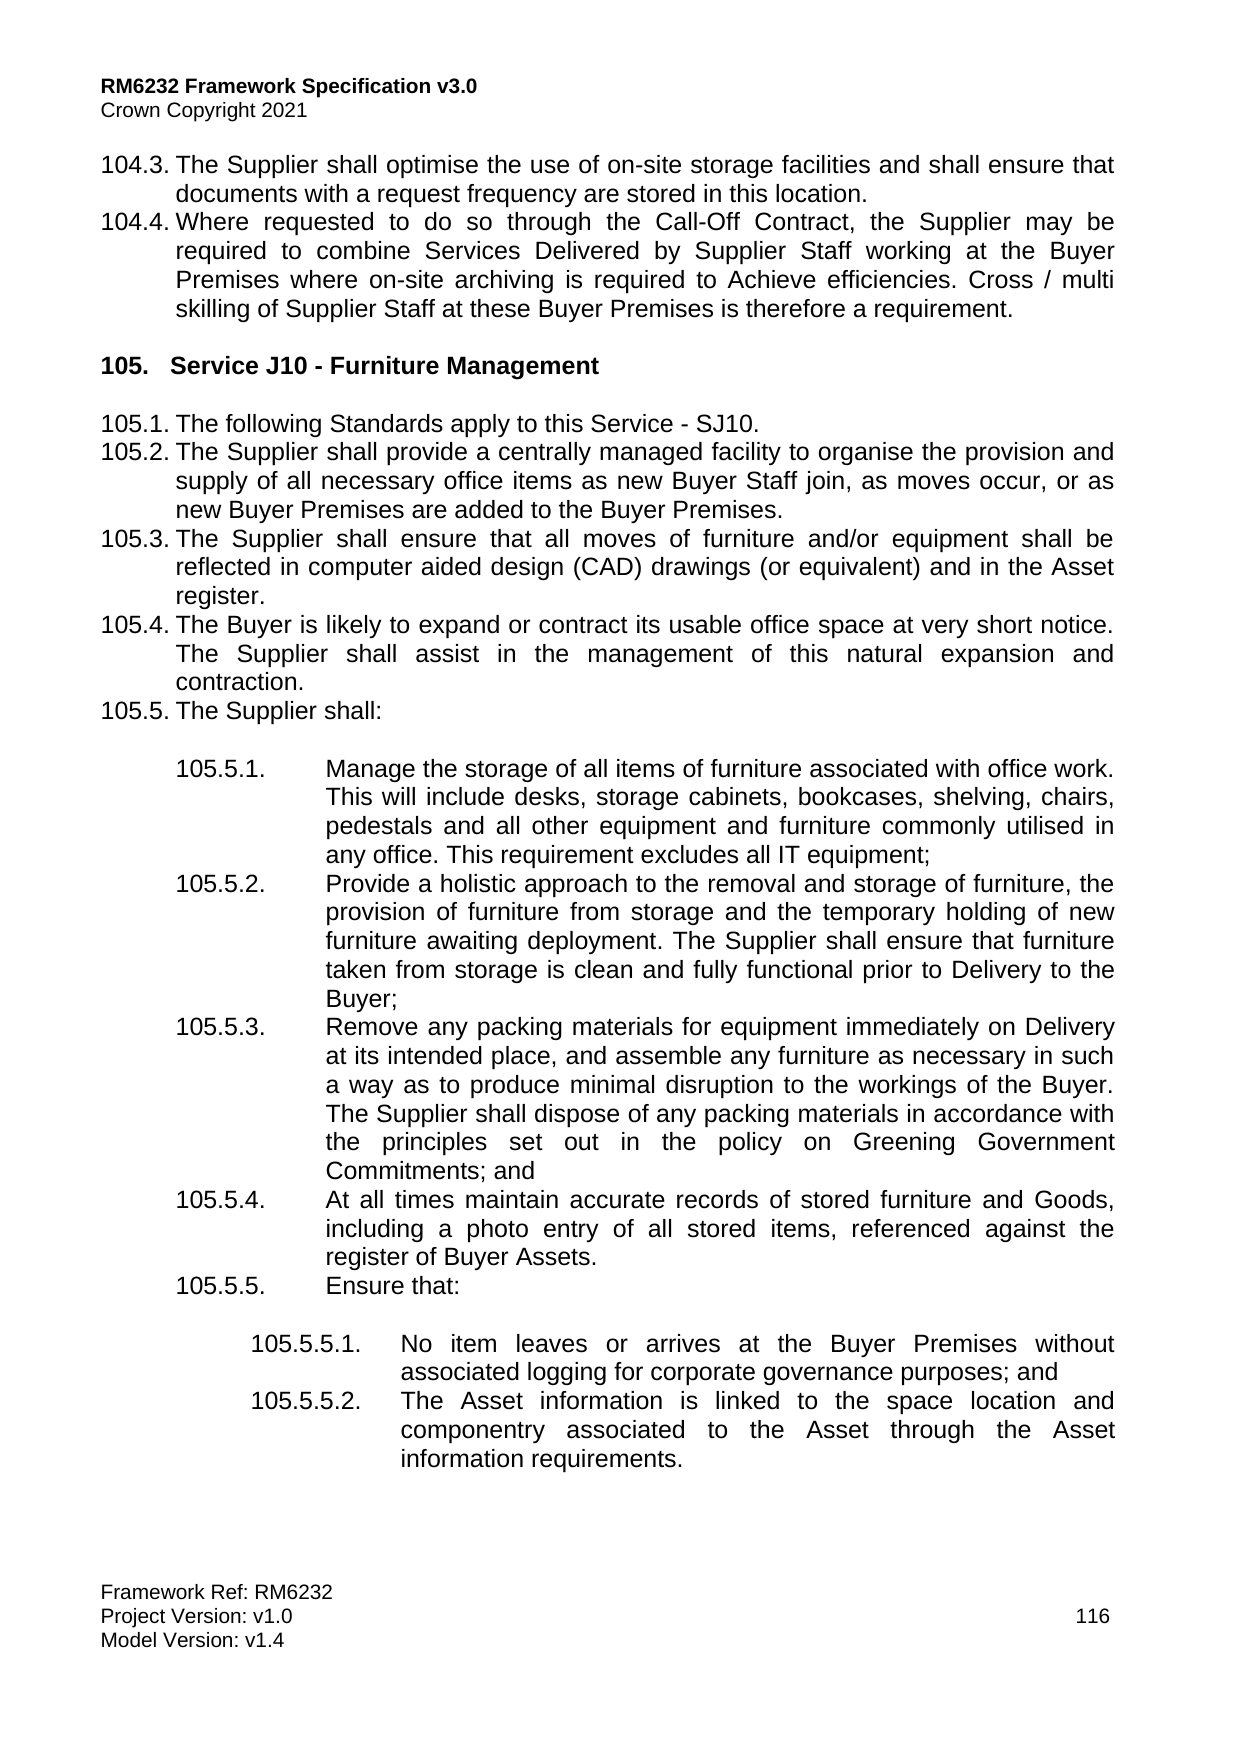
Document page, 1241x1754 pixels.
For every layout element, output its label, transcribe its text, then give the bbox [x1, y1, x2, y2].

text 105.5.1. Manage the storage of all items of furniture associated with office work. This will include desks, storage cabinets, bookcases, shelving, chairs, pedestals and all other equipment and furniture commonly utilised in any office. This requirement excludes all IT equipment; [175, 753, 1116, 868]
text 105.5.4. At all times maintain accurate records of stored furniture and Goods, including a photo entry of all stored items, referenced against the register of Buyer Assets. [175, 1185, 1116, 1271]
text 104.3. The Supplier shall optimise the use of on-site storage facilities and shall ensure that documents with a request frequency are stored in this location. [100, 150, 1116, 207]
text 105.4. The Buyer is likely to expand or contract its usable office space at very short notice. The Supplier shall assist in the management of this natural expansion and contraction. [100, 610, 1116, 696]
text 105. Service J10 - Furniture Management [100, 351, 1116, 380]
text 105.5.5.2. The Asset information is linked to the space location and componentry associated to the Asset through the Asset information requirements. [250, 1386, 1116, 1472]
text 105.2. The Supplier shall provide a centrally managed facility to organise the provision and supply of all necessary office items as new Buyer Staff join, as moves occur, or as new Buyer Premises are added to the Buyer Premises. [100, 437, 1116, 523]
text 105.5.2. Provide a holistic approach to the removal and storage of furniture, the provision of furniture from storage and the temporary holding of new furniture awaiting deployment. The Supplier shall ensure that furniture taken from storage is clean and fully functional prior to Delivery to the Buyer; [175, 868, 1116, 1012]
text 105.3. The Supplier shall ensure that all moves of furniture and/or equipment shall be reflected in computer aided design (CAD) drawings (or equivalent) and in the Asset register. [100, 523, 1116, 610]
text 105.5.3. Remove any packing materials for equipment immediately on Delivery at its intended place, and assemble any furniture as necessary in such a way as to produce minimal disruption to the workings of the Buyer. The Supplier shall dispose of any packing materials in accordance with the principles set out in the policy on Greening Government Commitments; and [175, 1012, 1116, 1185]
text 104.4. Where requested to do so through the Call-Off Contract, the Supplier may be required to combine Services Delivered by Supplier Staff working at the Buyer Premises where on-site archiving is required to Achieve efficiencies. Cross / multi skilling of Supplier Staff at these Buyer Premises is therefore a requirement. [100, 207, 1116, 322]
text 105.1. The following Standards apply to this Service - SJ10. [100, 408, 1116, 437]
text 105.5.5.1. No item leaves or arrives at the Buyer Premises without associated logging for corporate governance purposes; and [250, 1328, 1116, 1386]
text 105.5. The Supplier shall: [100, 696, 1116, 725]
text 105.5.5. Ensure that: [100, 1271, 1116, 1300]
